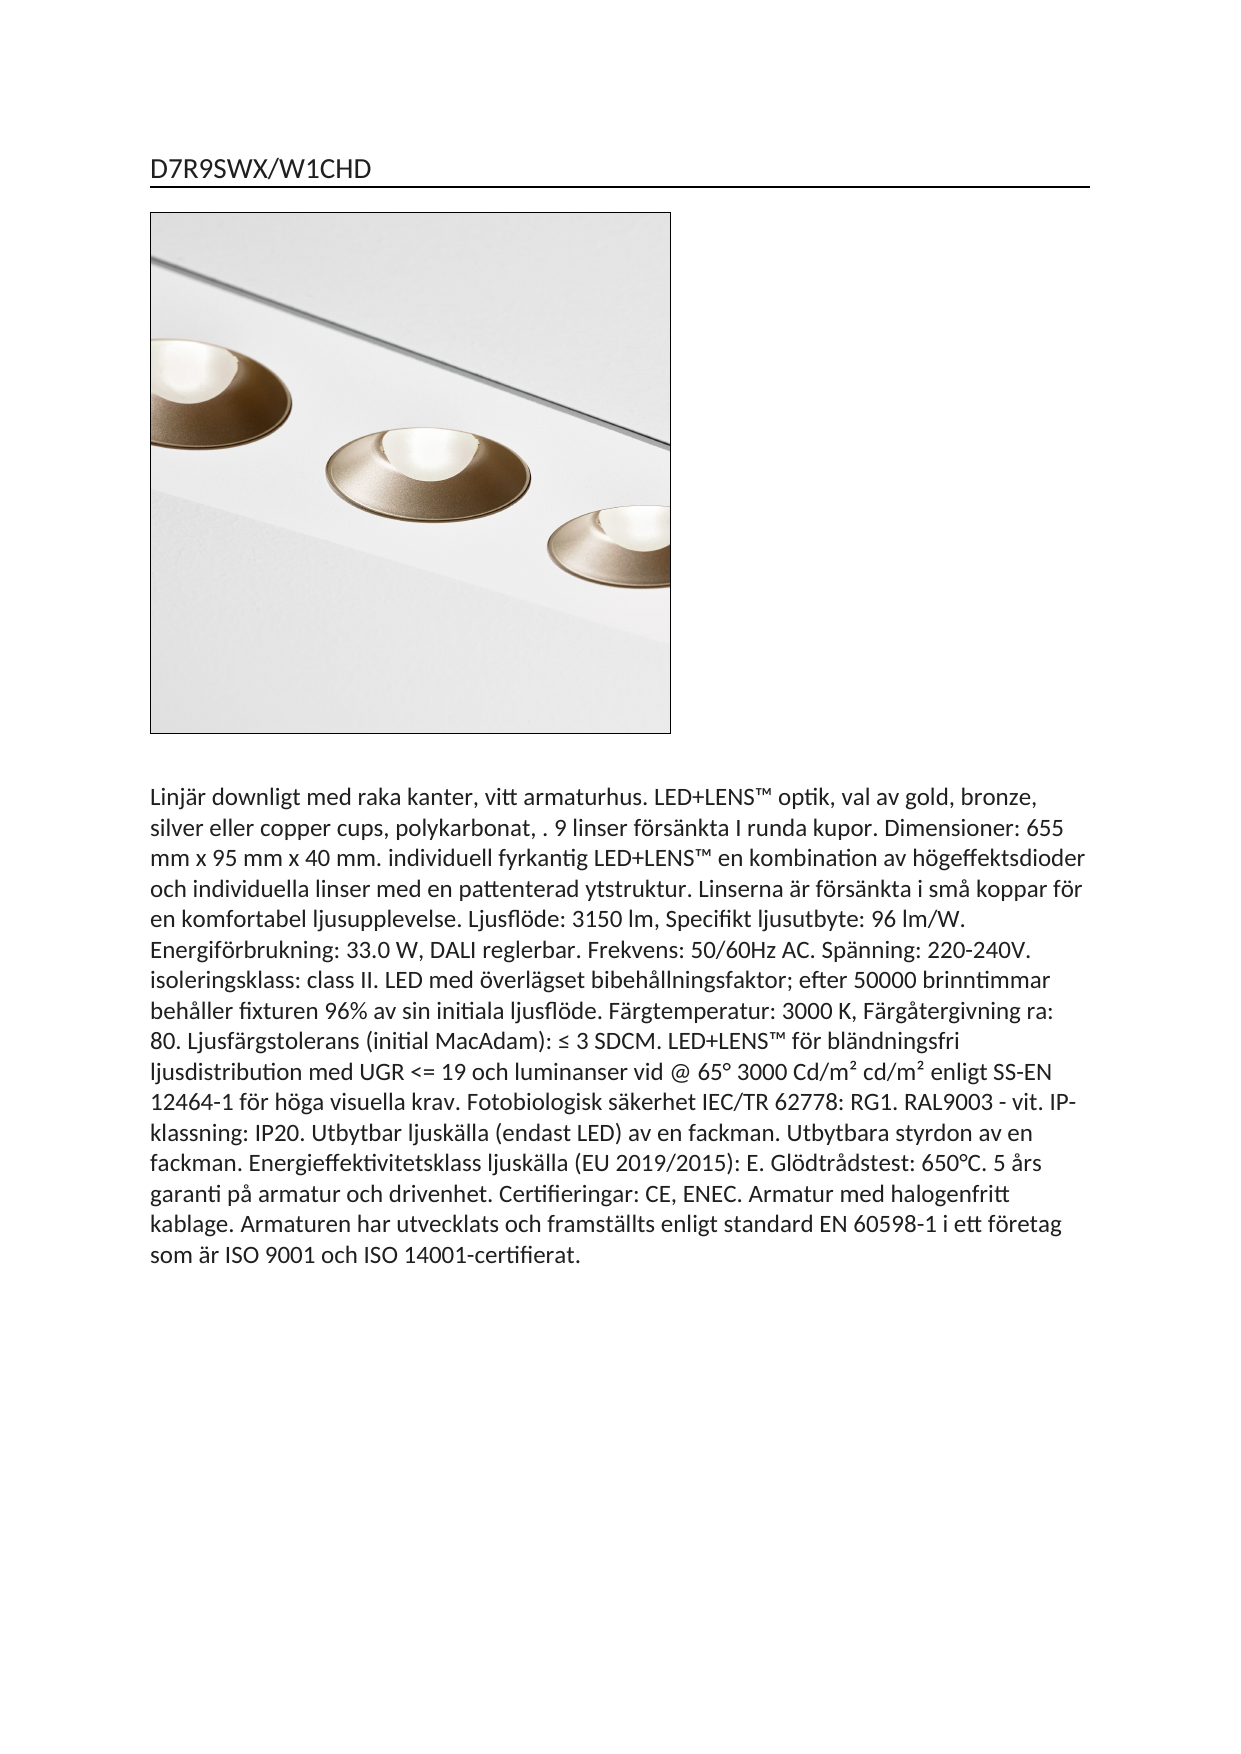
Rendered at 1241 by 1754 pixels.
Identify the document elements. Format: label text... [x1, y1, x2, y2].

text Linjär downligt med raka kanter, vitt armaturhus. LED+LENS™ optik, val av gold, bronze, silver eller copper cups, polykarbonat, . 9 linser försänkta I runda kupor. Dimensioner: 655 mm x 95 mm x 40 mm. individuell fyrkantig LED+LENS™ en kombination av högeffektsdioder och individuella linser med en pattenterad ytstruktur. Linserna är försänkta i små koppar för en komfortabel ljusupplevelse. Ljusflöde: 3150 lm, Specifikt ljusutbyte: 96 lm/W. Energiförbrukning: 33.0 W, DALI reglerbar. Frekvens: 50/60Hz AC. Spänning: 220-240V. isoleringsklass: class II. LED med överlägset bibehållningsfaktor; efter 50000 brinntimmar behåller fixturen 96% av sin initiala ljusflöde. Färgtemperatur: 3000 K, Färgåtergivning ra: 80. Ljusfärgstolerans (initial MacAdam): ≤ 3 SDCM. LED+LENS™ för bländningsfri ljusdistribution med UGR <= 19 och luminanser vid @ 65° 3000 Cd/m² cd/m² enligt SS-EN 12464-1 för höga visuella krav. Fotobiologisk säkerhet IEC/TR 62778: RG1. RAL9003 - vit. IP-klassning: IP20. Utbytbar ljuskälla (endast LED) av en fackman. Utbytbara styrdon av en fackman. Energieffektivitetsklass ljuskälla (EU 2019/2015): E. Glödtrådstest: 650°C. 5 års garanti på armatur och drivenhet. Certifieringar: CE, ENEC. Armatur med halogenfritt kablage. Armaturen har utvecklats och framställts enligt standard EN 60598-1 i ett företag som är ISO 9001 och ISO 14001-certifierat. [150, 781, 1090, 1269]
picture [151, 213, 670, 733]
text D7R9SWX/W1CHD [150, 150, 1090, 186]
